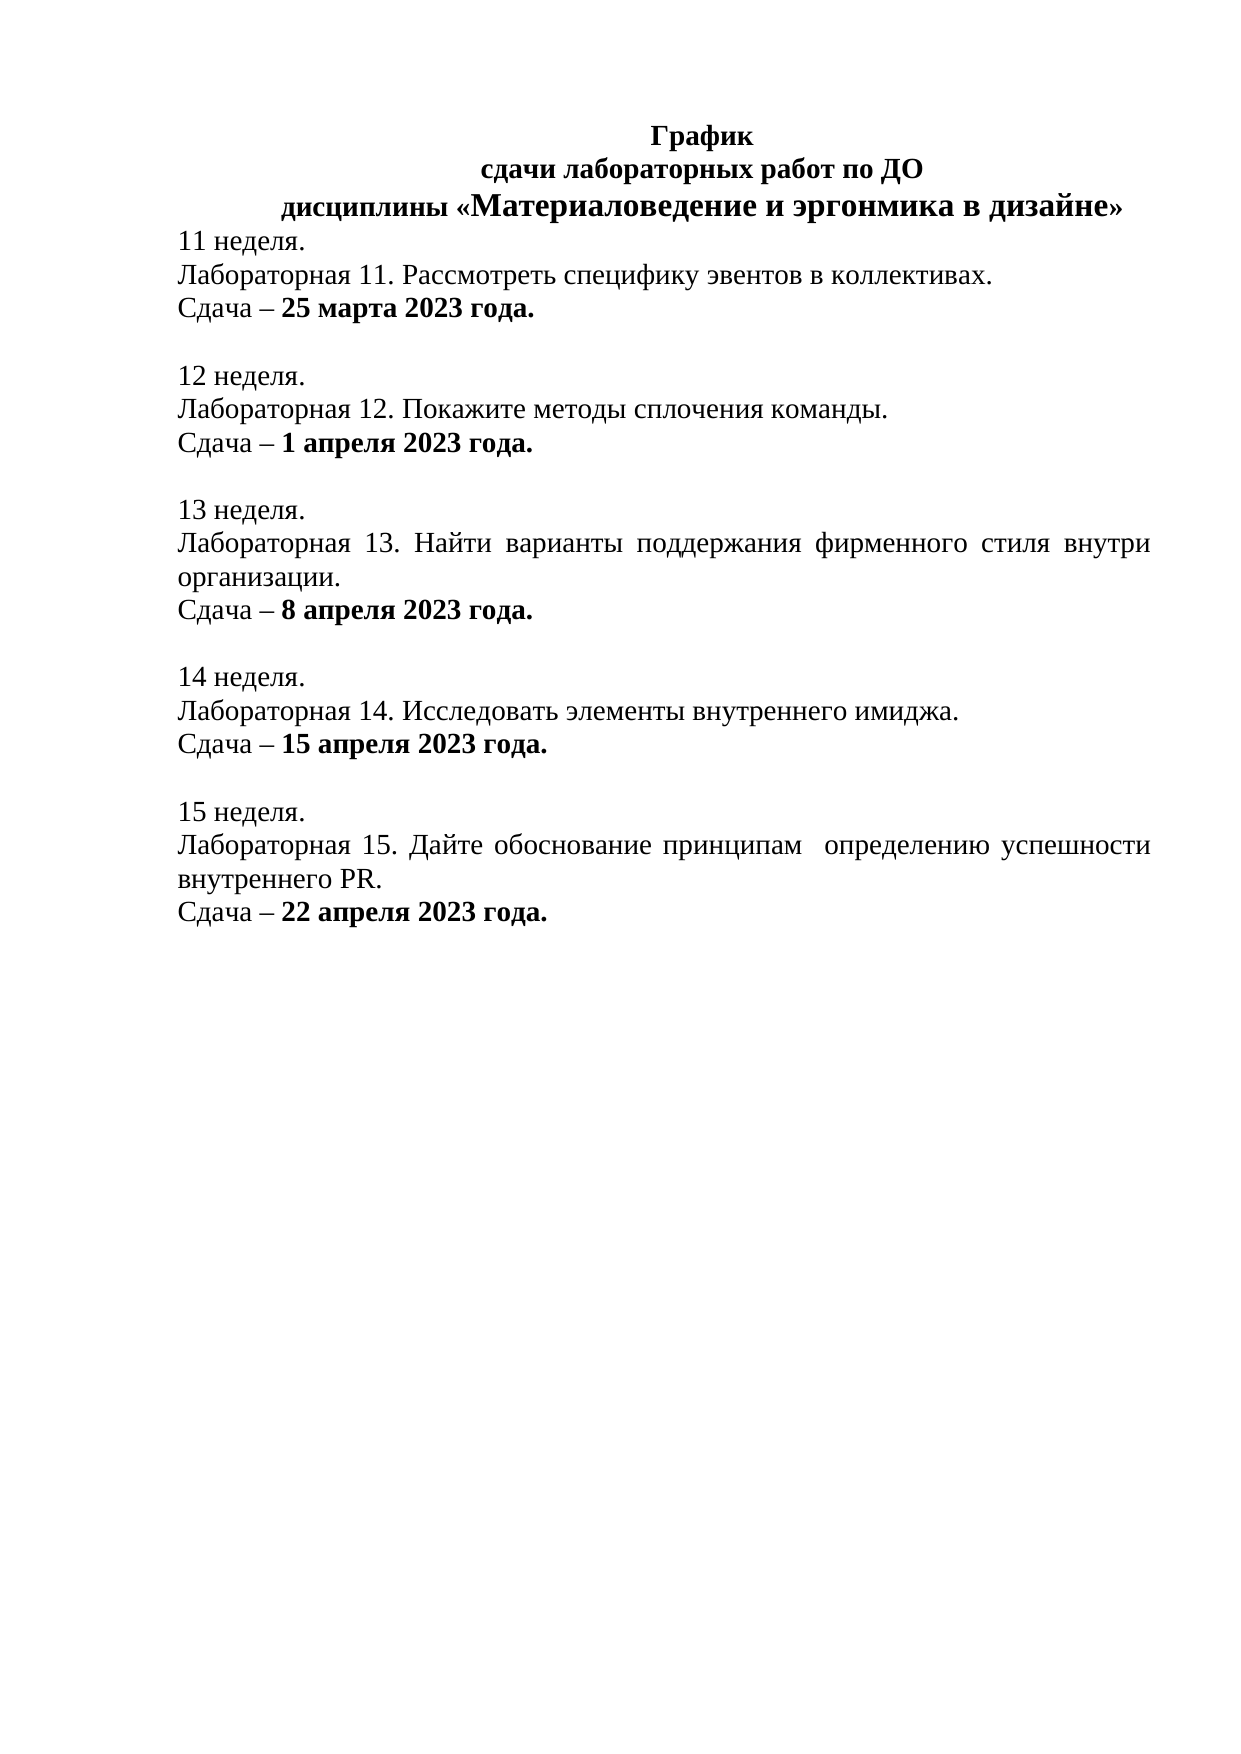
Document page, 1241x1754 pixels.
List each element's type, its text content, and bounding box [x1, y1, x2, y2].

text Сдача – 8 апреля 2023 года. [177, 592, 1152, 626]
text сдачи лабораторных работ по ДО [252, 152, 1152, 185]
text Сдача – 22 апреля 2023 года. [177, 894, 1152, 928]
text Лабораторная 13. Найти варианты поддержания фирменного стиля внутри организации. [177, 525, 1152, 592]
text Лабораторная 15. Дайте обоснование принципам определению успешности внутреннего PR. [177, 827, 1152, 894]
text 12 неделя. [177, 358, 1152, 391]
text Сдача – 1 апреля 2023 года. [177, 425, 1152, 458]
text Сдача – 15 апреля 2023 года. [177, 727, 1152, 760]
text 13 неделя. [177, 492, 1152, 525]
text 11 неделя. [177, 223, 1152, 257]
text 15 неделя. [177, 794, 1152, 827]
text дисциплины «Материаловедение и эргонмика в дизайне» [252, 185, 1152, 223]
text Лабораторная 12. Покажите методы сплочения команды. [177, 391, 1152, 425]
text 14 неделя. [177, 659, 1152, 693]
text Сдача – 25 марта 2023 года. [177, 291, 1152, 324]
text Лабораторная 14. Исследовать элементы внутреннего имиджа. [177, 693, 1152, 727]
text Лабораторная 11. Рассмотреть специфику эвентов в коллективах. [177, 257, 1152, 291]
text График [252, 118, 1152, 152]
